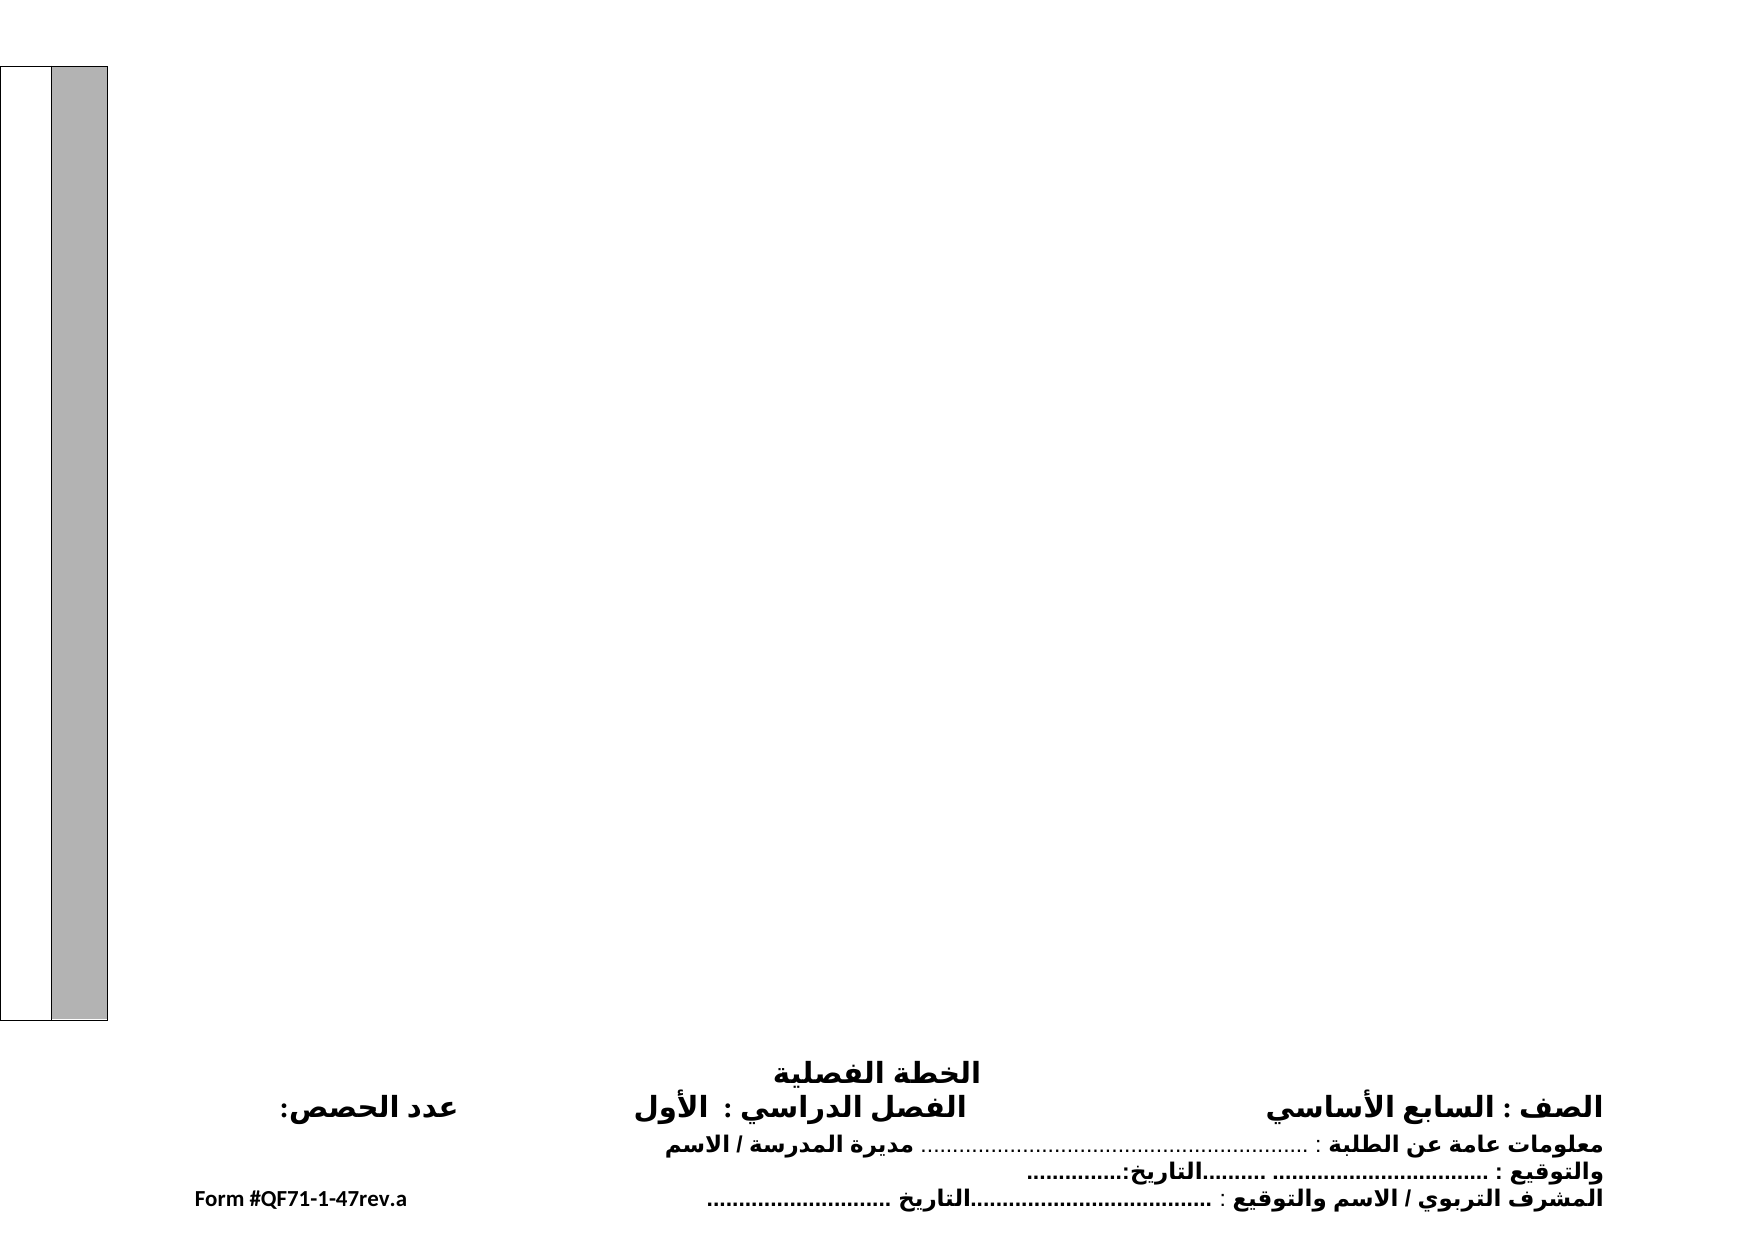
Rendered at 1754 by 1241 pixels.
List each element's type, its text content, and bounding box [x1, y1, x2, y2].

table_cell [52, 67, 107, 1019]
text الصف : السابع الأساسي الفصل الدراسي : الأول عدد الحصص: [150, 1090, 1604, 1123]
text الخطة الفصلية [150, 1056, 1604, 1090]
